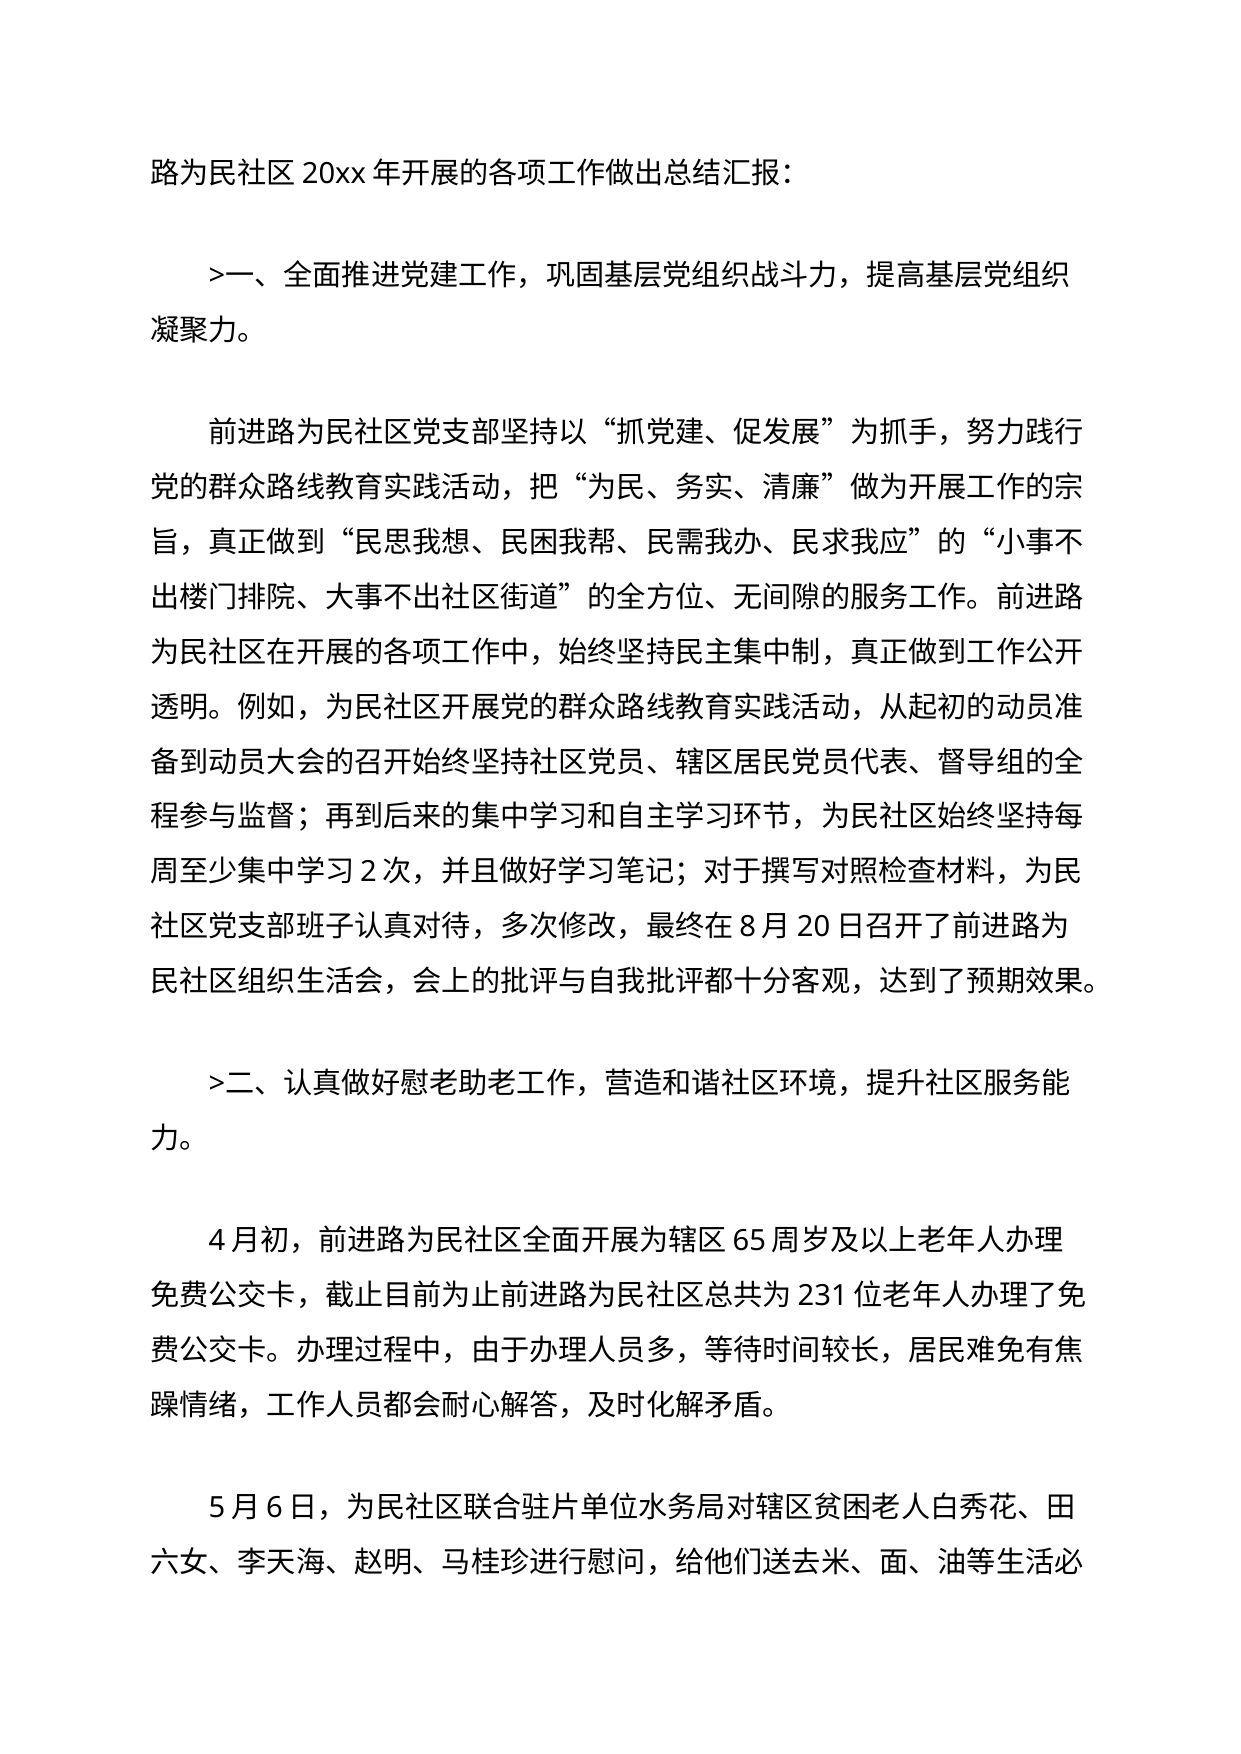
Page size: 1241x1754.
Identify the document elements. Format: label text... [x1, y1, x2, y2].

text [150, 1483, 1090, 1580]
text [150, 150, 1090, 192]
text 4月初，前进路为民社区全面开展为辖区65周岁及以上老年人办理免费公交卡，截止目前为止前进路为民社区总共为231位老年人办理了免费公交卡。办理过程中，由于办理人员多，等待时间较长，居民难免有焦躁情绪，工作人员都会耐心解答，及时化解矛盾。 [150, 1216, 1090, 1424]
text 前进路为民社区党支部坚持以“抓党建、促发展”为抓手，努力践行党的群众路线教育实践活动，把“为民、务实、清廉”做为开展工作的宗旨，真正做到“民思我想、民困我帮、民需我办、民求我应”的“小事不出楼门排院、大事不出社区街道”的全方位、无间隙的服务工作。前进路为民社区在开展的各项工作中，始终坚持民主集中制，真正做到工作公开透明。例如，为民社区开展党的群众路线教育实践活动，从起初的动员准备到动员大会的召开始终坚持社区党员、辖区居民党员代表、督导组的全程参与监督；再到后来的集中学习和自主学习环节，为民社区始终坚持每周至少集中学习2次，并且做好学习笔记；对于撰写对照检查材料，为民社区党支部班子认真对待，多次修改，最终在8月20日召开了前进路为民社区组织生活会，会上的批评与自我批评都十分客观，达到了预期效果。 [150, 409, 1090, 1000]
text >一、全面推进党建工作，巩固基层党组织战斗力，提高基层党组织凝聚力。 [150, 252, 1090, 349]
text >二、认真做好慰老助老工作，营造和谐社区环境，提升社区服务能力。 [150, 1060, 1090, 1157]
